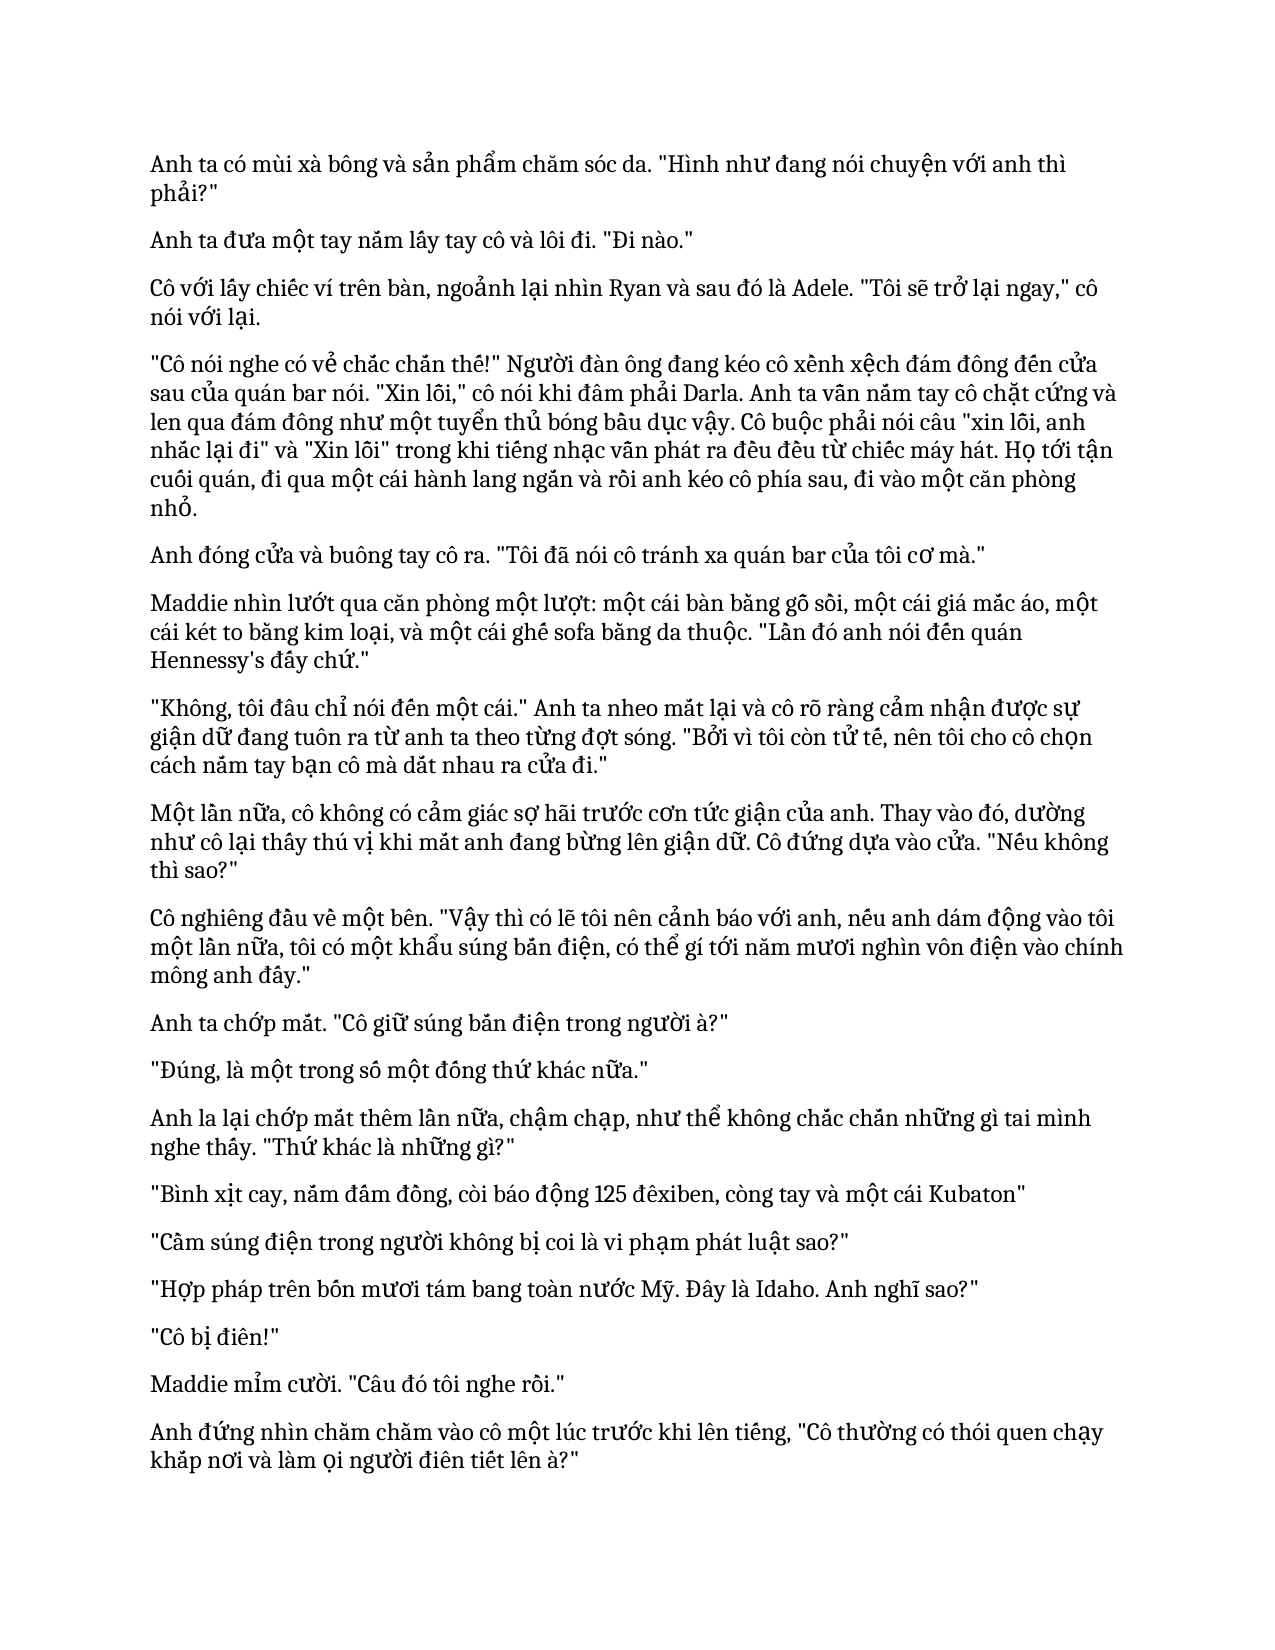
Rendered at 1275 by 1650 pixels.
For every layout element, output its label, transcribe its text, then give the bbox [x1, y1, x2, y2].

text Cô với lấy chiếc ví trên bàn, ngoảnh lại nhìn Ryan và sau đó là Adele. "Tôi sẽ trở lại ngay," cô nói với lại. [150, 274, 1125, 331]
text Maddie nhìn lướt qua căn phòng một lượt: một cái bàn bằng gỗ sồi, một cái giá mắc áo, một cái két to bằng kim loại, và một cái ghế sofa bằng da thuộc. "Lần đó anh nói đến quán Hennessy's đấy chứ." [150, 589, 1125, 675]
text Anh đóng cửa và buông tay cô ra. "Tôi đã nói cô tránh xa quán bar của tôi cơ mà." [150, 541, 1125, 570]
text "Cô bị điên!" [150, 1322, 1125, 1351]
text "Bình xịt cay, nắm đấm đồng, còi báo động 125 đêxiben, còng tay và một cái Kubaton" [150, 1180, 1125, 1209]
text "Hợp pháp trên bốn mươi tám bang toàn nước Mỹ. Đây là Idaho. Anh nghĩ sao?" [150, 1275, 1125, 1304]
text Anh ta có mùi xà bông và sản phẩm chăm sóc da. "Hình như đang nói chuyện với anh thì phải?" [150, 150, 1125, 207]
text Maddie mỉm cười. "Câu đó tôi nghe rồi." [150, 1370, 1125, 1399]
text Một lần nữa, cô không có cảm giác sợ hãi trước cơn tức giận của anh. Thay vào đó, dường như cô lại thấy thú vị khi mắt anh đang bừng lên giận dữ. Cô đứng dựa vào cửa. "Nếu không thì sao?" [150, 799, 1125, 885]
text Anh ta chớp mắt. "Cô giữ súng bắn điện trong người à?" [150, 1009, 1125, 1037]
text Anh ta đưa một tay nắm lấy tay cô và lôi đi. "Đi nào." [150, 226, 1125, 255]
text Anh la lại chớp mắt thêm lần nữa, chậm chạp, như thể không chắc chắn những gì tai mình nghe thấy. "Thứ khác là những gì?" [150, 1104, 1125, 1161]
text "Cô nói nghe có vẻ chắc chắn thế!" Người đàn ông đang kéo cô xềnh xệch đám đông đến cửa sau của quán bar nói. "Xin lỗi," cô nói khi đâm phải Darla. Anh ta vẫn nắm tay cô chặt cứng và len qua đám đông như một tuyển thủ bóng bầu dục vậy. Cô buộc phải nói câu "xin lỗi, anh nhắc lại đi" và "Xin lỗi" trong khi tiếng nhạc vẫn phát ra đều đều từ chiếc máy hát. Họ tới tận cuối quán, đi qua một cái hành lang ngắn và rồi anh kéo cô phía sau, đi vào một căn phòng nhỏ. [150, 350, 1125, 522]
text Anh đứng nhìn chằm chằm vào cô một lúc trước khi lên tiếng, "Cô thường có thói quen chạy khắp nơi và làm ọi người điên tiết lên à?" [150, 1417, 1125, 1475]
text "Đúng, là một trong số một đống thứ khác nữa." [150, 1056, 1125, 1085]
text "Cầm súng điện trong người không bị coi là vi phạm phát luật sao?" [150, 1227, 1125, 1256]
text "Không, tôi đâu chỉ nói đến một cái." Anh ta nheo mắt lại và cô rõ ràng cảm nhận được sự giận dữ đang tuôn ra từ anh ta theo từng đợt sóng. "Bởi vì tôi còn tử tế, nên tôi cho cô chọn cách nắm tay bạn cô mà dắt nhau ra cửa đi." [150, 694, 1125, 780]
text Cô nghiêng đầu về một bên. "Vậy thì có lẽ tôi nên cảnh báo với anh, nếu anh dám động vào tôi một lần nữa, tôi có một khẩu súng bắn điện, có thể gí tới năm mươi nghìn vôn điện vào chính mông anh đấy." [150, 904, 1125, 990]
